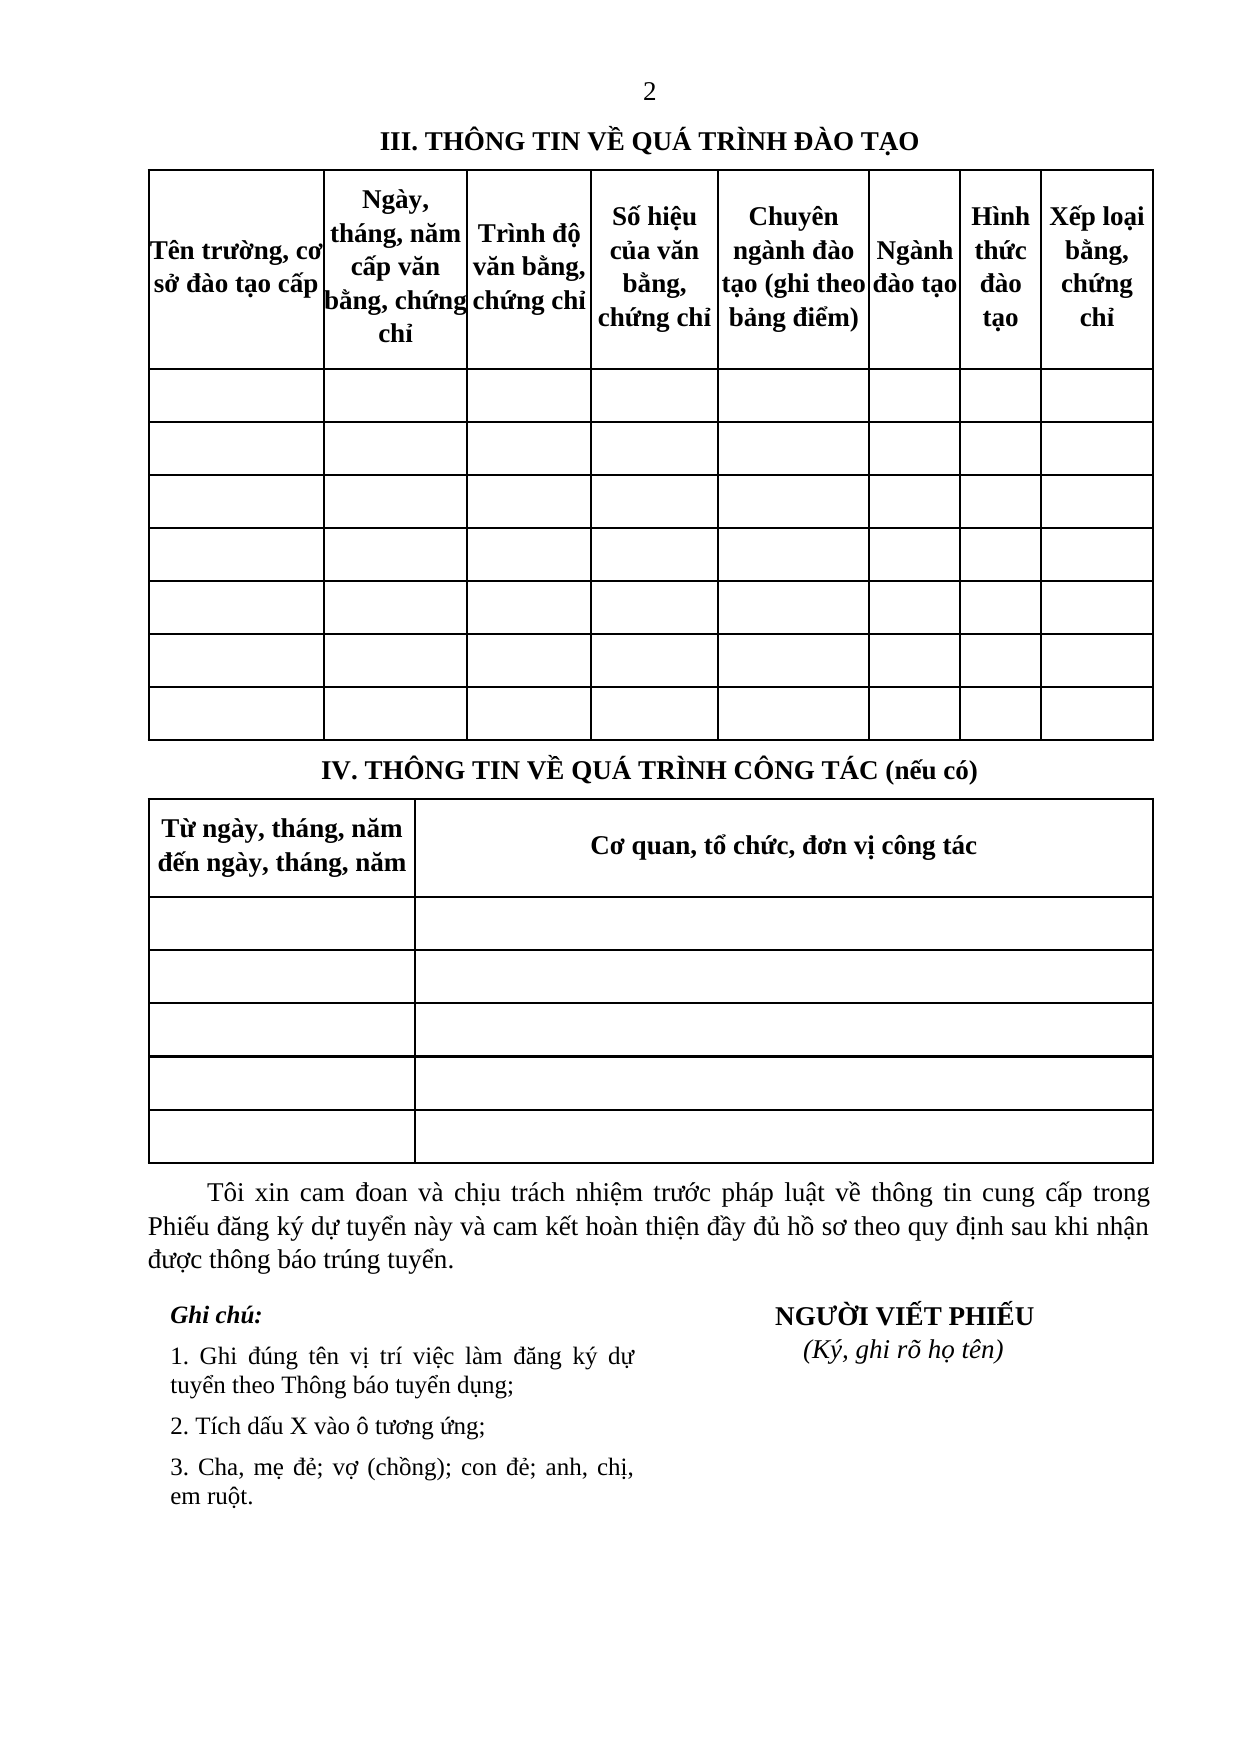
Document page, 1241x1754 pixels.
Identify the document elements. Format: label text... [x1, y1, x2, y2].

table_cell [592, 582, 717, 633]
table_cell [150, 1058, 414, 1108]
table_header Từ ngày, tháng, năm đến ngày, tháng, năm [150, 800, 414, 896]
table_cell [592, 370, 717, 421]
table_cell [325, 635, 466, 686]
table_cell [468, 529, 590, 580]
table_cell [416, 1111, 1152, 1162]
table_header Hình thức đào tạo [961, 171, 1040, 367]
table_cell [150, 370, 323, 421]
table_cell [416, 951, 1152, 1002]
table_cell [592, 423, 717, 474]
text IV. THÔNG TIN VỀ QUÁ TRÌNH CÔNG TÁC (nếu có) [148, 754, 1152, 785]
table_cell [1042, 423, 1152, 474]
table_cell [325, 476, 466, 527]
table_header Tên trường, cơ sở đào tạo cấp [150, 171, 323, 367]
table_cell [150, 898, 414, 949]
table_cell [1042, 582, 1152, 633]
table_cell [592, 688, 717, 739]
table_cell [961, 370, 1040, 421]
table_cell [325, 423, 466, 474]
table_cell [719, 529, 868, 580]
text Tôi xin cam đoan và chịu trách nhiệm trước pháp luật về thông tin cung cấp trong Phiếu đăng ký dự tuyển này và cam kết hoàn thiện đầy đủ hồ sơ theo quy định sau khi nhận được thông báo trúng tuyển. [148, 1176, 1152, 1274]
table_header Trình độ văn bằng, chứng chỉ [468, 171, 590, 367]
table_cell [870, 476, 959, 527]
table_cell [325, 529, 466, 580]
table_header Chuyên ngành đào tạo (ghi theo bảng điểm) [719, 171, 868, 367]
table_cell [468, 476, 590, 527]
table_cell [468, 635, 590, 686]
table_cell [961, 635, 1040, 686]
table_cell [150, 1004, 414, 1055]
table_cell [150, 423, 323, 474]
table_cell [870, 370, 959, 421]
table_cell [150, 635, 323, 686]
table_cell [719, 582, 868, 633]
table_cell [468, 688, 590, 739]
table_header Cơ quan, tổ chức, đơn vị công tác [416, 800, 1152, 896]
table_header Xếp loại bằng, chứng chỉ [1042, 171, 1152, 367]
table_cell [961, 423, 1040, 474]
table_header NGƯỜI VIẾT PHIẾU (Ký, ghi rõ họ tên) [646, 1287, 1163, 1510]
table_cell [1042, 635, 1152, 686]
table_cell [870, 635, 959, 686]
table_cell [416, 1004, 1152, 1055]
table_cell [719, 423, 868, 474]
table_cell [592, 476, 717, 527]
table_cell [325, 688, 466, 739]
table_cell [961, 688, 1040, 739]
table_cell [325, 582, 466, 633]
table_cell [150, 688, 323, 739]
table_cell [150, 582, 323, 633]
table_cell [1042, 688, 1152, 739]
table_header Ngày, tháng, năm cấp văn bằng, chứng chỉ [325, 171, 466, 367]
table_cell [870, 529, 959, 580]
table_cell [468, 370, 590, 421]
table_cell [719, 635, 868, 686]
table_cell [150, 1111, 414, 1162]
table_cell [325, 370, 466, 421]
table_cell [870, 582, 959, 633]
table_cell [150, 529, 323, 580]
table_cell [870, 423, 959, 474]
table_cell [719, 688, 868, 739]
table_cell [416, 898, 1152, 949]
table_cell [961, 529, 1040, 580]
text III. THÔNG TIN VỀ QUÁ TRÌNH ĐÀO TẠO [148, 125, 1152, 156]
table_cell [592, 529, 717, 580]
table_header Ngành đào tạo [870, 171, 959, 367]
table_cell [1042, 370, 1152, 421]
table_cell [468, 423, 590, 474]
table_cell [1042, 529, 1152, 580]
table_cell [961, 582, 1040, 633]
table_cell [719, 370, 868, 421]
table_cell [150, 951, 414, 1002]
table_cell [870, 688, 959, 739]
table_cell [719, 476, 868, 527]
table_cell [150, 476, 323, 527]
table_cell [961, 476, 1040, 527]
table_header Số hiệu của văn bằng, chứng chỉ [592, 171, 717, 367]
table_cell [416, 1058, 1152, 1108]
table_cell [468, 582, 590, 633]
table_cell [1042, 476, 1152, 527]
table_header Ghi chú: 1. Ghi đúng tên vị trí việc làm đăng ký dự tuyển theo Thông báo tuyển dụng; 2. Tích dấu X vào ô tương ứng; 3. Cha, mẹ đẻ; vợ (chồng); con đẻ; anh, chị, em ruột. [159, 1287, 646, 1510]
table_cell [592, 635, 717, 686]
